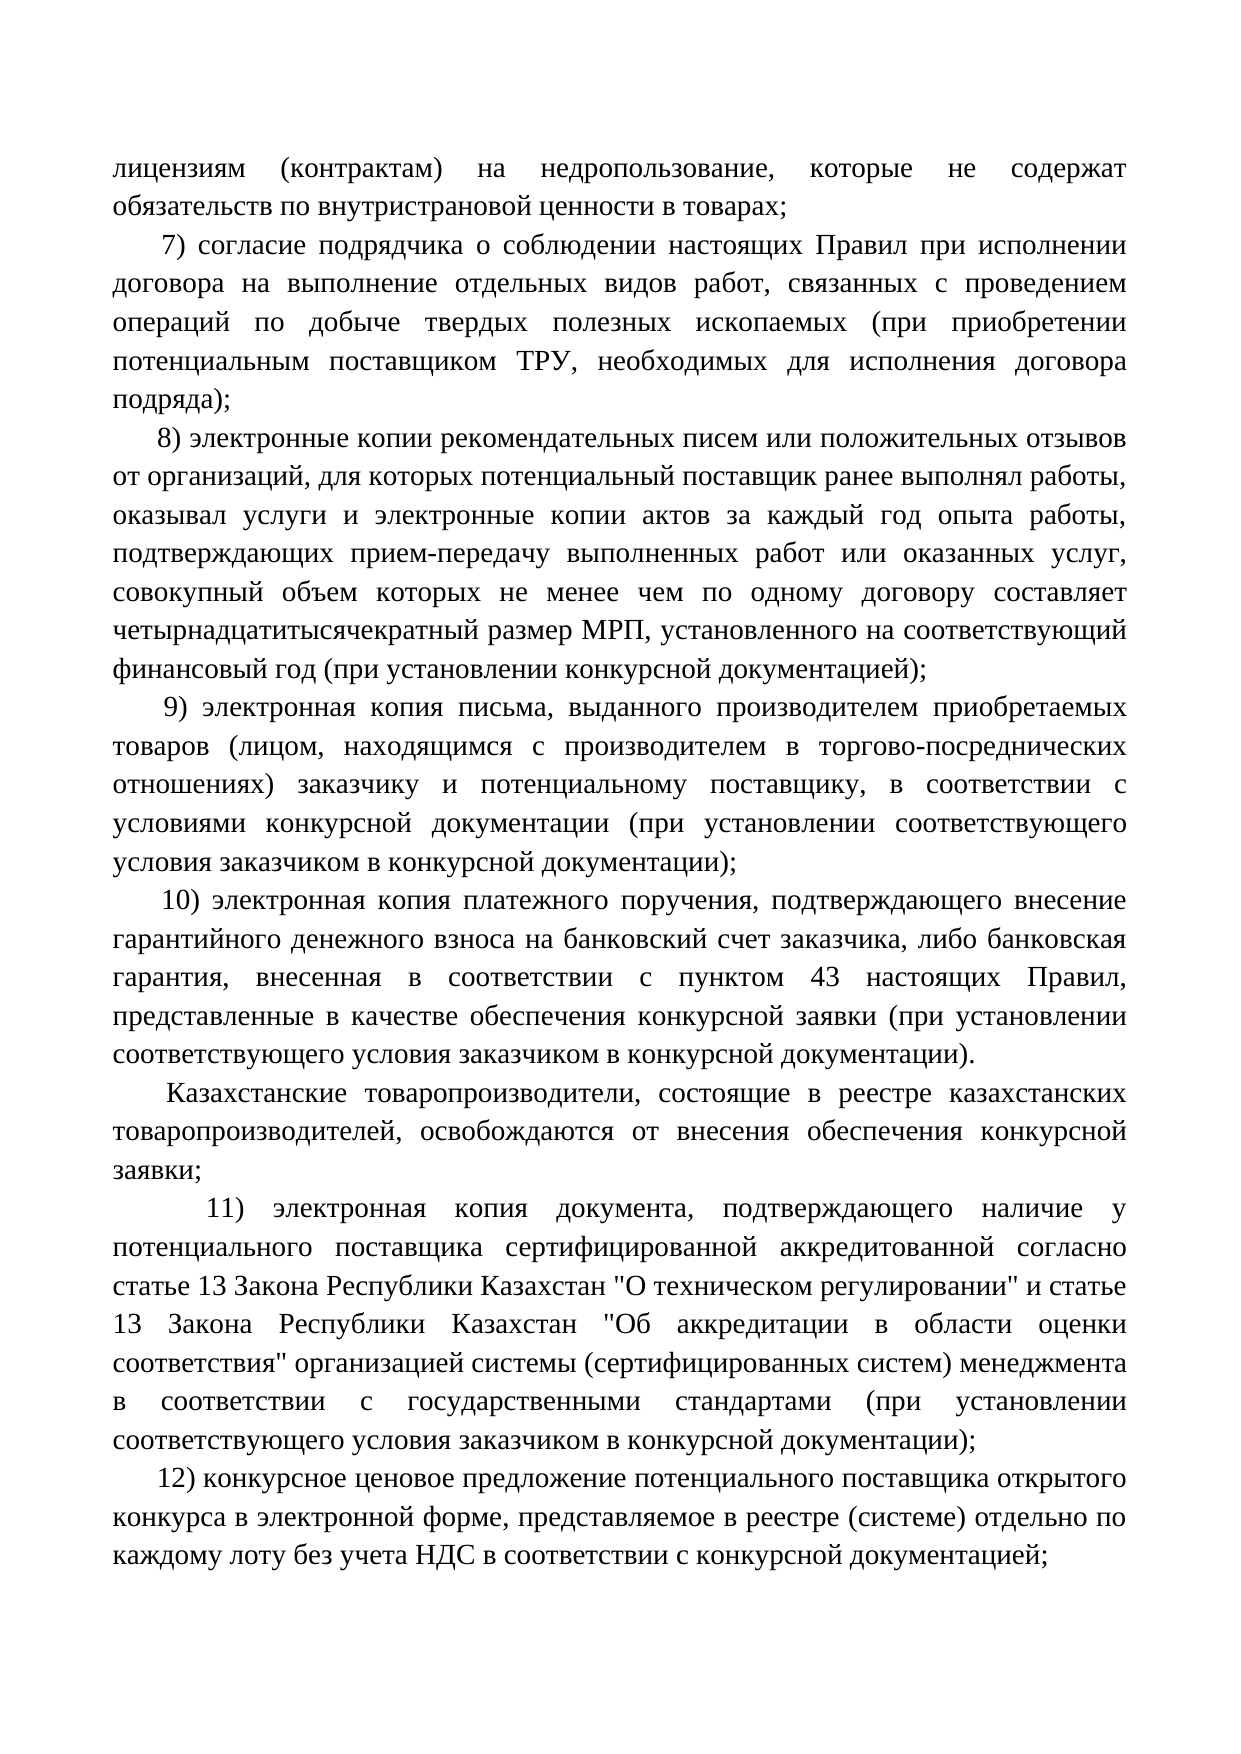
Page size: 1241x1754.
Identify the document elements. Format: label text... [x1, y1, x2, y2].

text 12) конкурсное ценовое предложение потенциального поставщика открытого конкурса в электронной форме, представляемое в реестре (системе) отдельно по каждому лоту без учета НДС в соответствии с конкурсной документацией; [112, 1460, 1128, 1571]
text Казахстанские товаропроизводители, состоящие в реестре казахстанских товаропроизводителей, освобождаются от внесения обеспечения конкурсной заявки; [112, 1075, 1128, 1186]
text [112, 150, 1128, 222]
text 9) электронная копия письма, выданного производителем приобретаемых товаров (лицом, находящимся с производителем в торгово-посреднических отношениях) заказчику и потенциальному поставщику, в соответствии с условиями конкурсной документации (при установлении соответствующего условия заказчиком в конкурсной документации); [112, 689, 1128, 877]
text 7) согласие подрядчика о соблюдении настоящих Правил при исполнении договора на выполнение отдельных видов работ, связанных с проведением операций по добыче твердых полезных ископаемых (при приобретении потенциальным поставщиком ТРУ, необходимых для исполнения договора подряда); [112, 227, 1128, 415]
text 11) электронная копия документа, подтверждающего наличие у потенциального поставщика сертифицированной аккредитованной согласно статье 13 Закона Республики Казахстан "О техническом регулировании" и статье 13 Закона Республики Казахстан "Об аккредитации в области оценки соответствия" организацией системы (сертифицированных систем) менеджмента в соответствии с государственными стандартами (при установлении соответствующего условия заказчиком в конкурсной документации); [112, 1191, 1128, 1455]
text 10) электронная копия платежного поручения, подтверждающего внесение гарантийного денежного взноса на банковский счет заказчика, либо банковская гарантия, внесенная в соответствии с пунктом 43 настоящих Правил, представленные в качестве обеспечения конкурсной заявки (при установлении соответствующего условия заказчиком в конкурсной документации). [112, 882, 1128, 1070]
text 8) электронные копии рекомендательных писем или положительных отзывов от организаций, для которых потенциальный поставщик ранее выполнял работы, оказывал услуги и электронные копии актов за каждый год опыта работы, подтверждающих прием-передачу выполненных работ или оказанных услуг, совокупный объем которых не менее чем по одному договору составляет четырнадцатитысячекратный размер МРП, установленного на соответствующий финансовый год (при установлении конкурсной документацией); [112, 420, 1128, 684]
